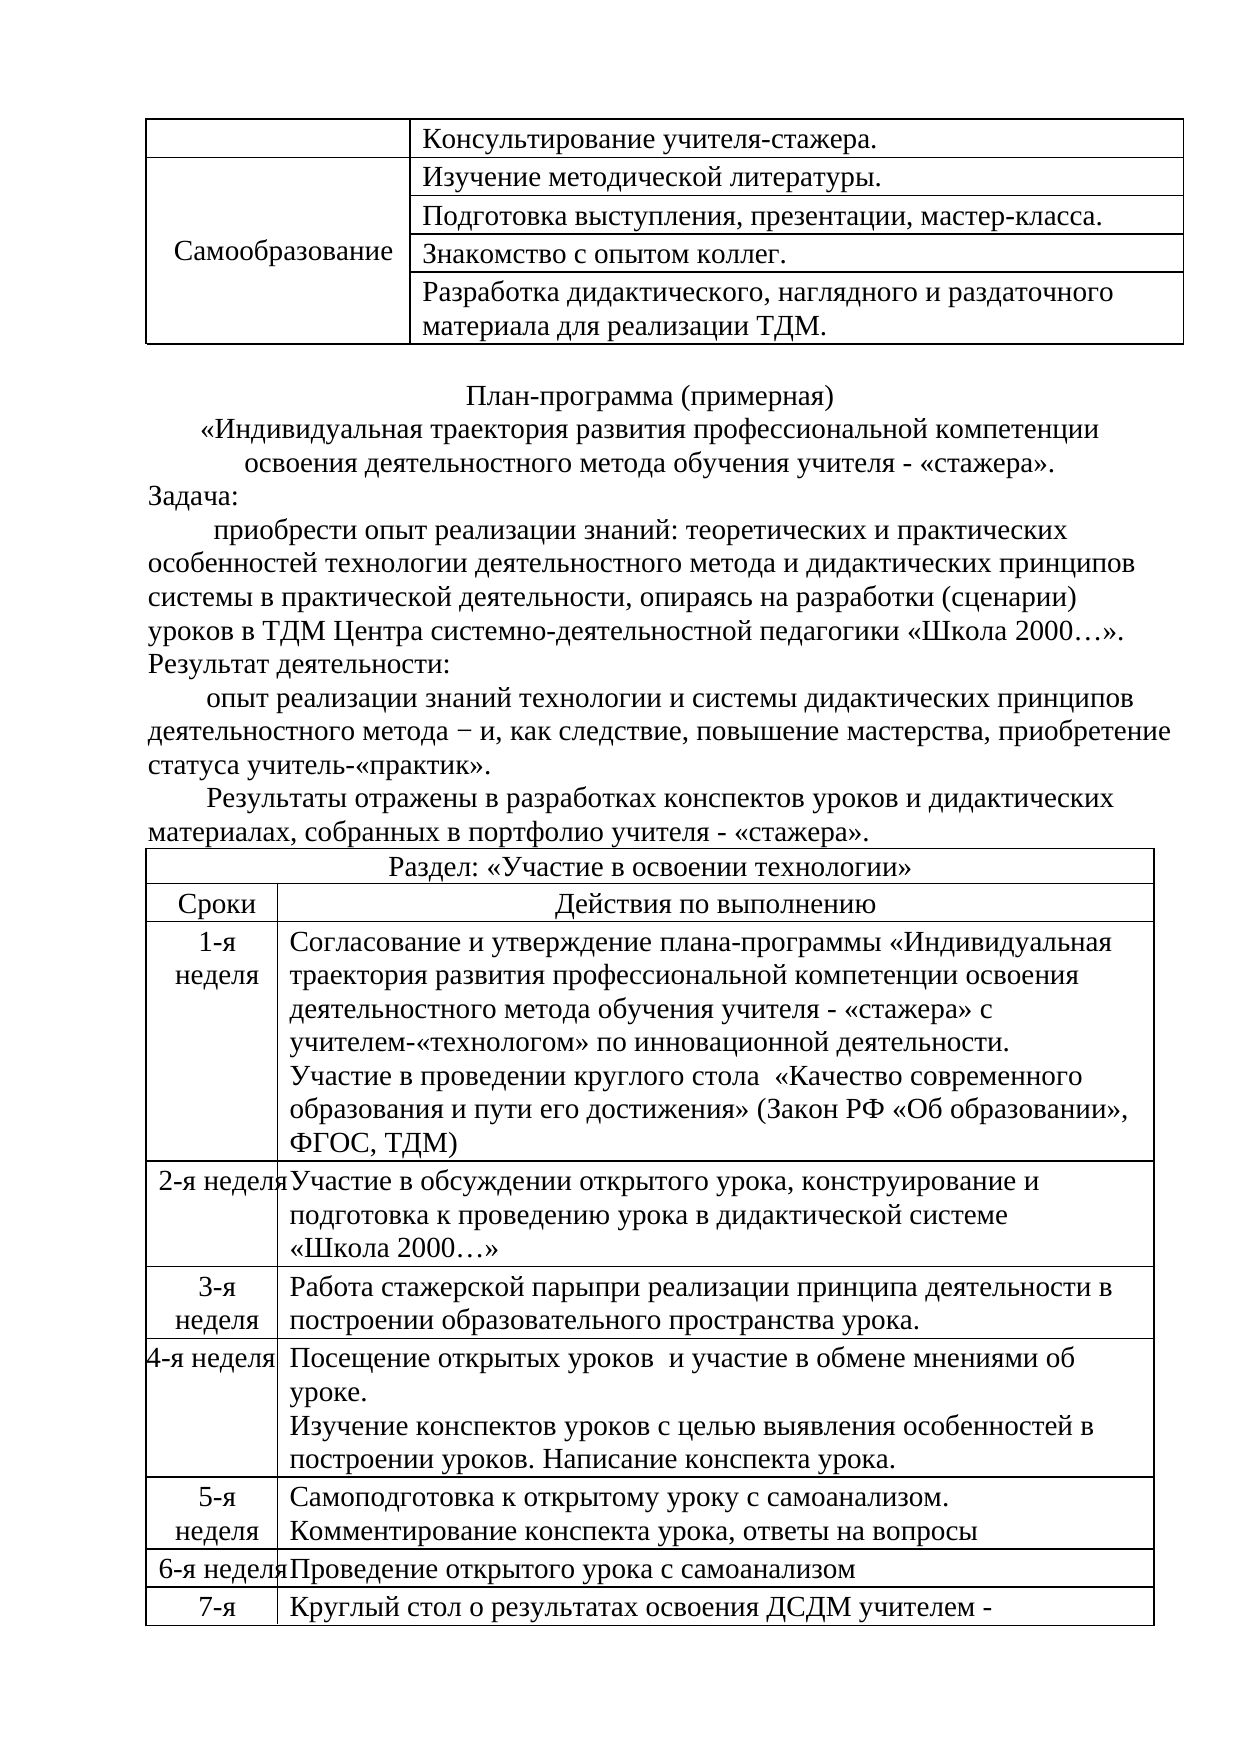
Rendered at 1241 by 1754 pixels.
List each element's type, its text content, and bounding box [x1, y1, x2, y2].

text Результаты отражены в разработках конспектов уроков и дидактических материалах, собранных в портфолио учителя - «стажера». [148, 780, 1182, 847]
text План-программа (примерная) [148, 378, 1152, 411]
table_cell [278, 1588, 1153, 1624]
text Задача: [148, 478, 1152, 512]
table_cell 7-я неделя [147, 1588, 277, 1624]
text освоения деятельностного метода обучения учителя - «стажера». [148, 445, 1152, 478]
table_cell Знакомство с опытом коллег. [411, 235, 1183, 271]
table_cell 2-я неделя [147, 1162, 277, 1266]
table_cell Подготовка выступления, презентации, мастер-класса. [411, 196, 1183, 233]
table_cell Согласование и утверждение плана-программы «Индивидуальная траектория развития профессиональной компетенции освоения деятельностного метода обучения учителя - «стажера» с учителем-«технологом» по инновационной деятельности. Участие в проведении круглого стола «Качество современного образования и пути его достижения» (Закон РФ «Об образовании», ФГОС, ТДМ) [278, 922, 1153, 1160]
table_cell 1-я неделя [147, 922, 277, 1160]
text приобрести опыт реализации знаний: теоретических и практических особенностей технологии деятельностного метода и дидактических принципов системы в практической деятельности, опираясь на разработки (сценарии) уроков в ТДМ Центра системно-деятельностной педагогики «Школа 2000…». [148, 512, 1167, 646]
table_cell Разработка дидактического, наглядного и раздаточного материала для реализации ТДМ. [411, 273, 1183, 343]
table_cell Посещение открытых уроков и участие в обмене мнениями об уроке. Изучение конспектов уроков с целью выявления особенностей в построении уроков. Написание конспекта урока. [278, 1339, 1153, 1476]
table_cell 5-я неделя [147, 1478, 277, 1548]
table_header Раздел: «Участие в освоении технологии» [147, 849, 1153, 883]
table_cell Работа стажерской парыпри реализации принципа деятельности в построении образовательного пространства урока. [278, 1267, 1153, 1337]
table_cell 6-я неделя [147, 1550, 277, 1586]
table_cell Действия по выполнению [278, 884, 1153, 921]
table_cell Изучение методической литературы. [411, 158, 1183, 194]
table_cell Проведение открытого урока с самоанализом [278, 1550, 1153, 1586]
table_cell Участие в обсуждении открытого урока, конструирование и подготовка к проведению урока в дидактической системе «Школа 2000…» [278, 1162, 1153, 1266]
text «Индивидуальная траектория развития профессиональной компетенции [148, 411, 1152, 445]
text Результат деятельности: [148, 646, 1167, 680]
table_cell Самоподготовка к открытому уроку с самоанализом. Комментирование конспекта урока, ответы на вопросы [278, 1478, 1153, 1548]
table_cell 4-я неделя [147, 1339, 277, 1476]
text опыт реализации знаний технологии и системы дидактических принципов деятельностного метода − и, как следствие, повышение мастерства, приобретение статуса учитель-«практик». [148, 680, 1182, 780]
table_cell Сроки [147, 884, 277, 921]
table_cell 3-я неделя [147, 1267, 277, 1337]
table_cell Самообразование [147, 158, 409, 343]
table_cell Консультирование учителя-стажера. [411, 120, 1183, 156]
